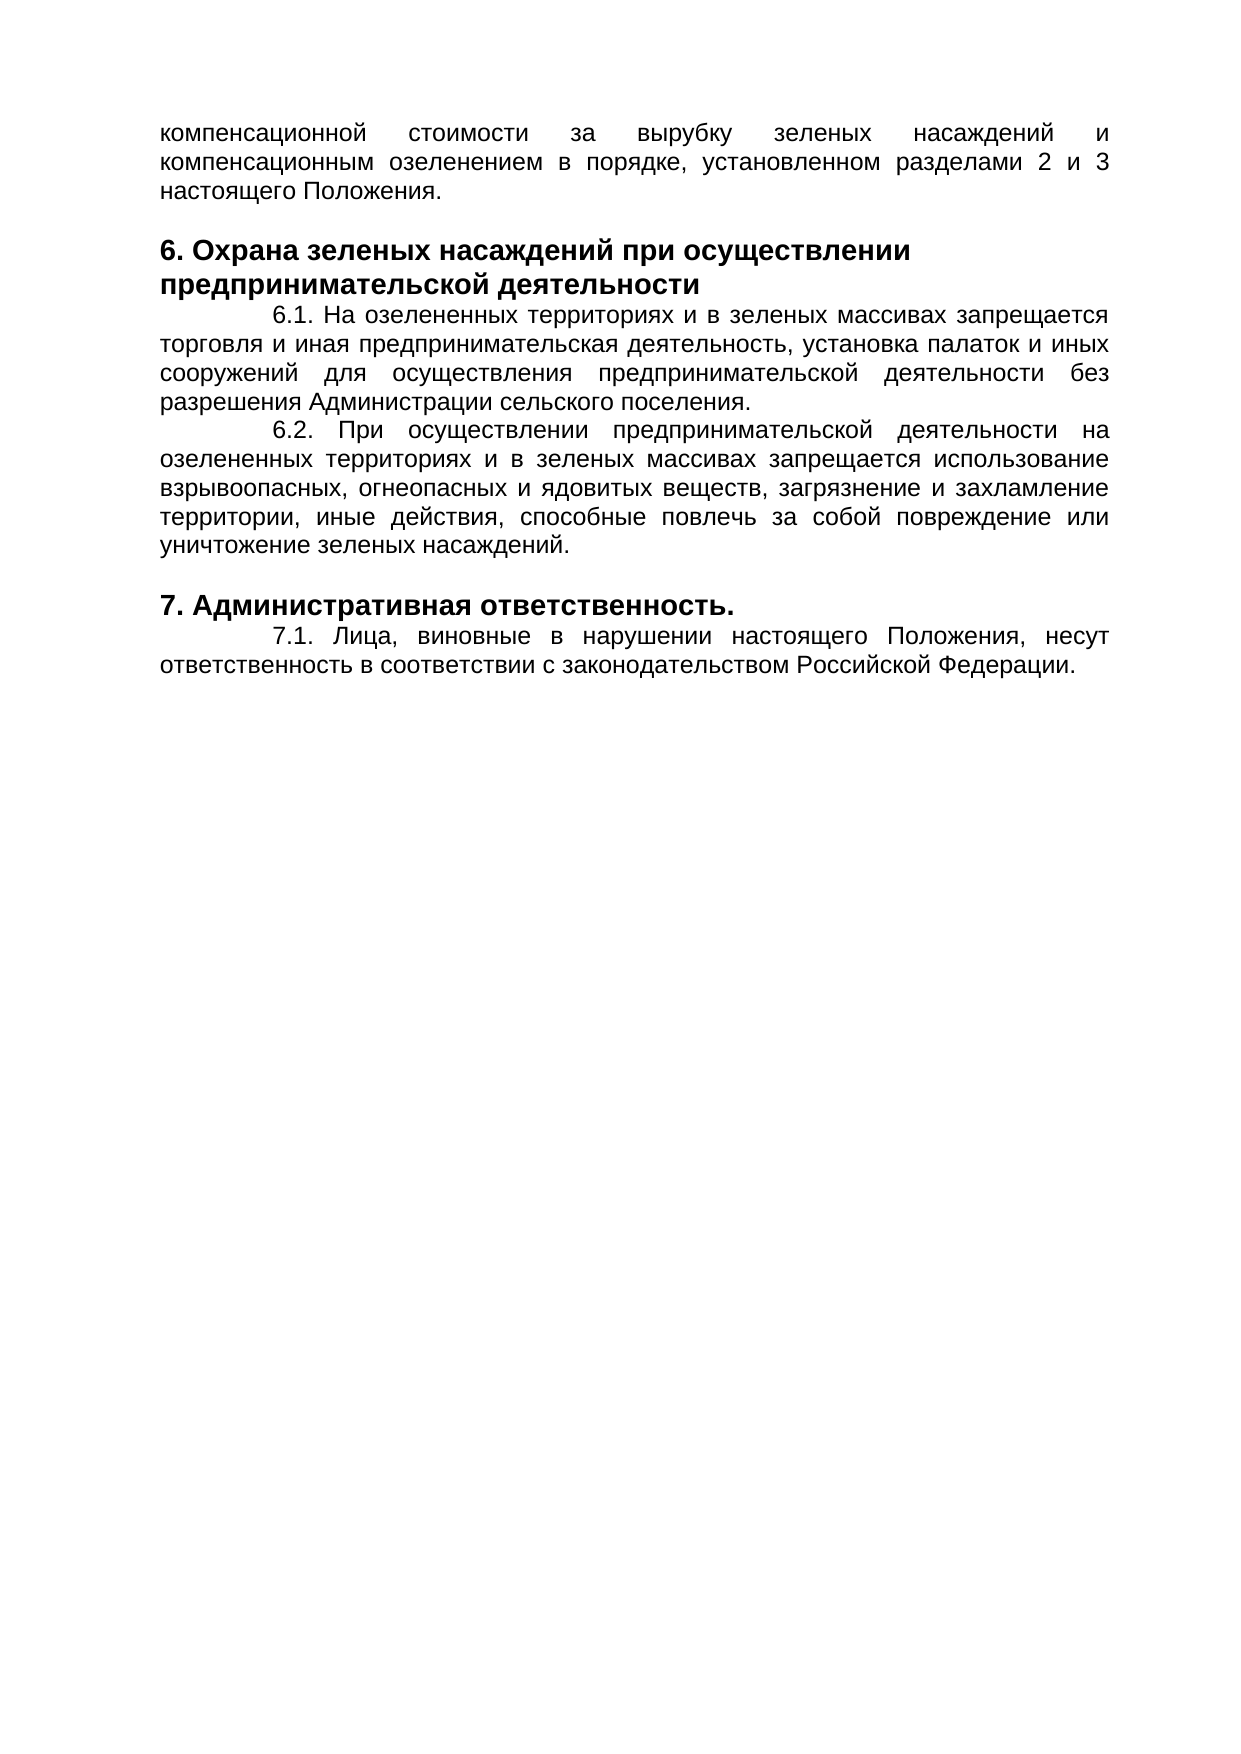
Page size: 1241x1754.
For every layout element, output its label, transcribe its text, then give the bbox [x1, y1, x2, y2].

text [159, 118, 1110, 204]
text 7. Административная ответственность. [159, 588, 1110, 621]
text 7.1. Лица, виновные в нарушении настоящего Положения, несут ответственность в соответствии с законодательством Российской Федерации. [159, 621, 1110, 679]
text 6.2. При осуществлении предпринимательской деятельности на озелененных территориях и в зеленых массивах запрещается использование взрывоопасных, огнеопасных и ядовитых веществ, загрязнение и захламление территории, иные действия, способные повлечь за собой повреждение или уничтожение зеленых насаждений. [159, 415, 1110, 559]
text 6.1. На озелененных территориях и в зеленых массивах запрещается торговля и иная предпринимательская деятельность, установка палаток и иных сооружений для осуществления предпринимательской деятельности без разрешения Администрации сельского поселения. [159, 300, 1110, 415]
text 6. Охрана зеленых насаждений при осуществлении предпринимательской деятельности [159, 233, 1110, 300]
